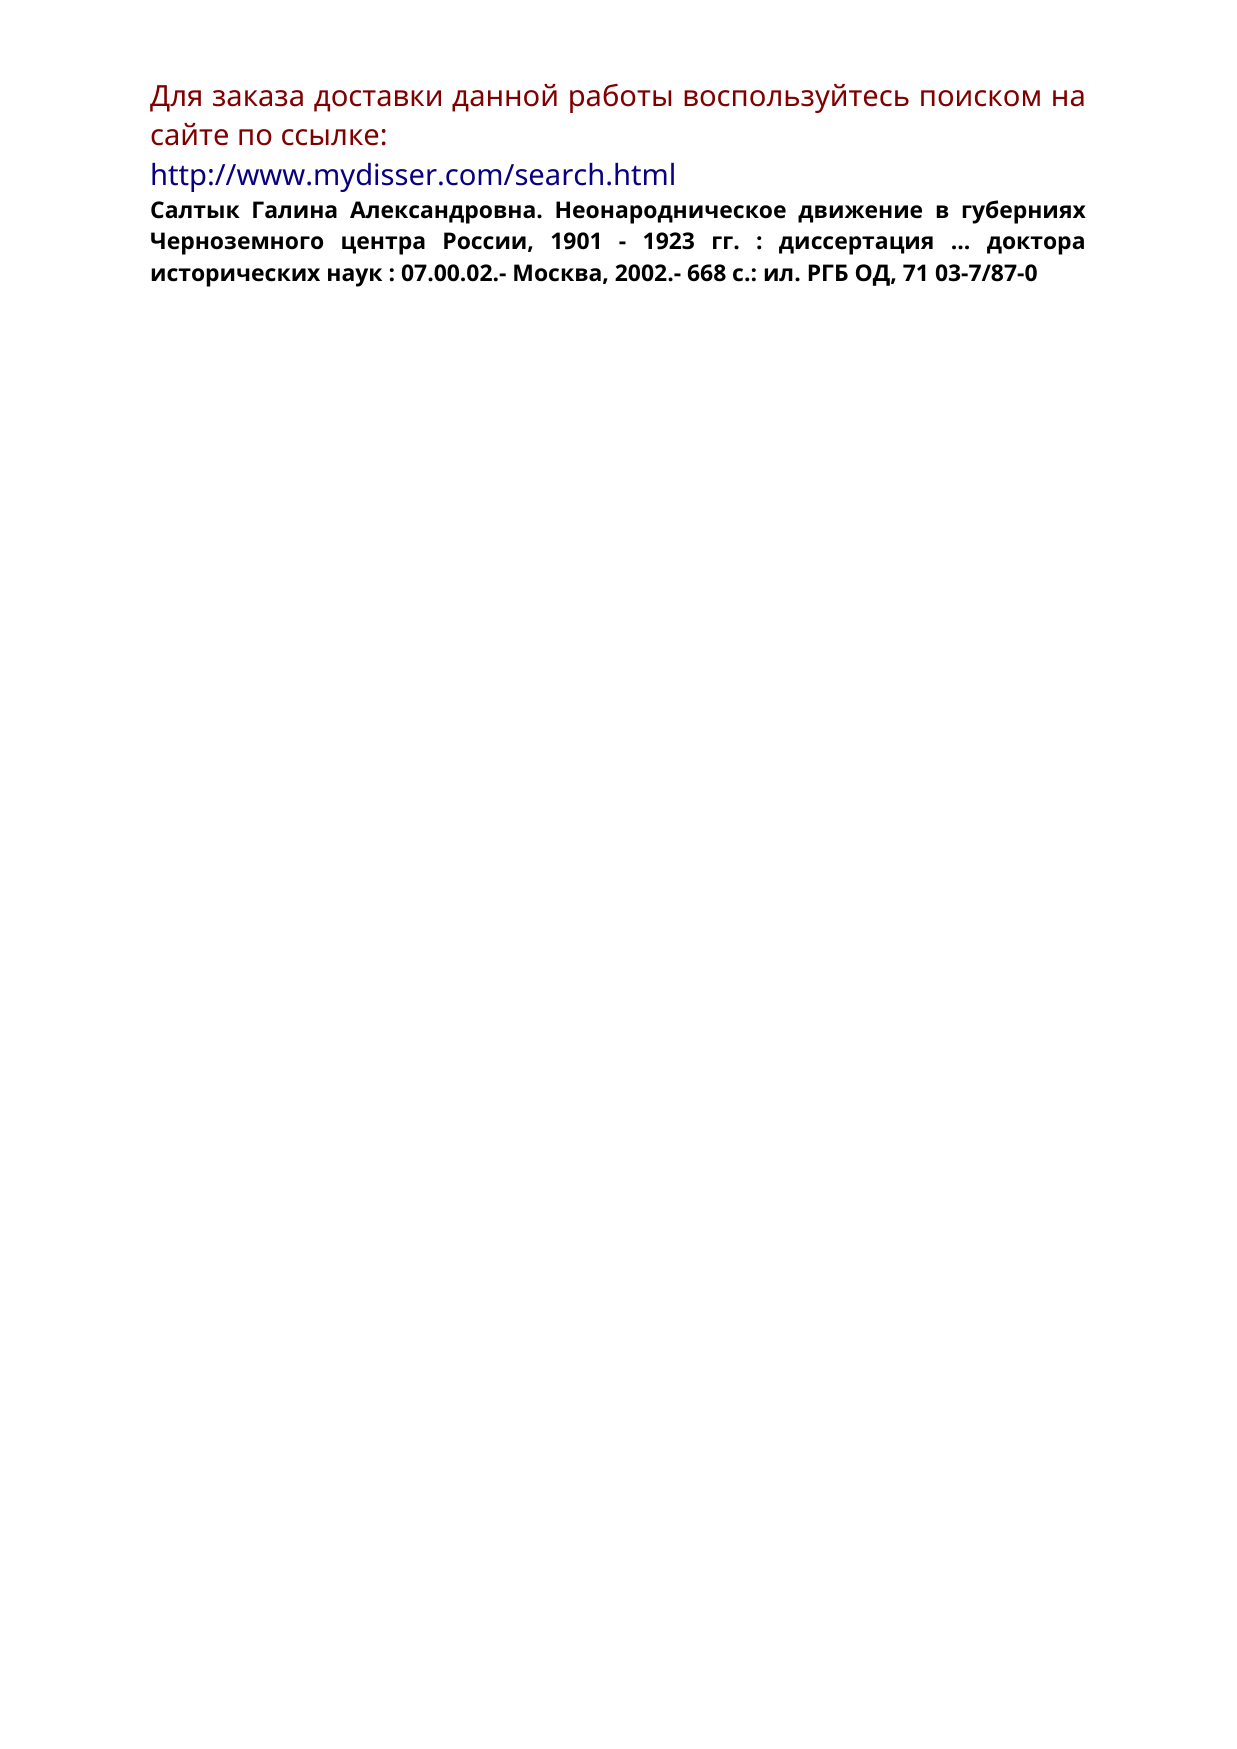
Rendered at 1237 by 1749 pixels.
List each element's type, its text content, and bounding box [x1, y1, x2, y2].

text Салтык Галина Александровна. Неонародническое движение в губерниях Черноземного центра России, 1901 - 1923 гг. : диссертация ... доктора исторических наук : 07.00.02.- Москва, 2002.- 668 с.: ил. РГБ ОД, 71 03-7/87-0 [150, 194, 1086, 288]
